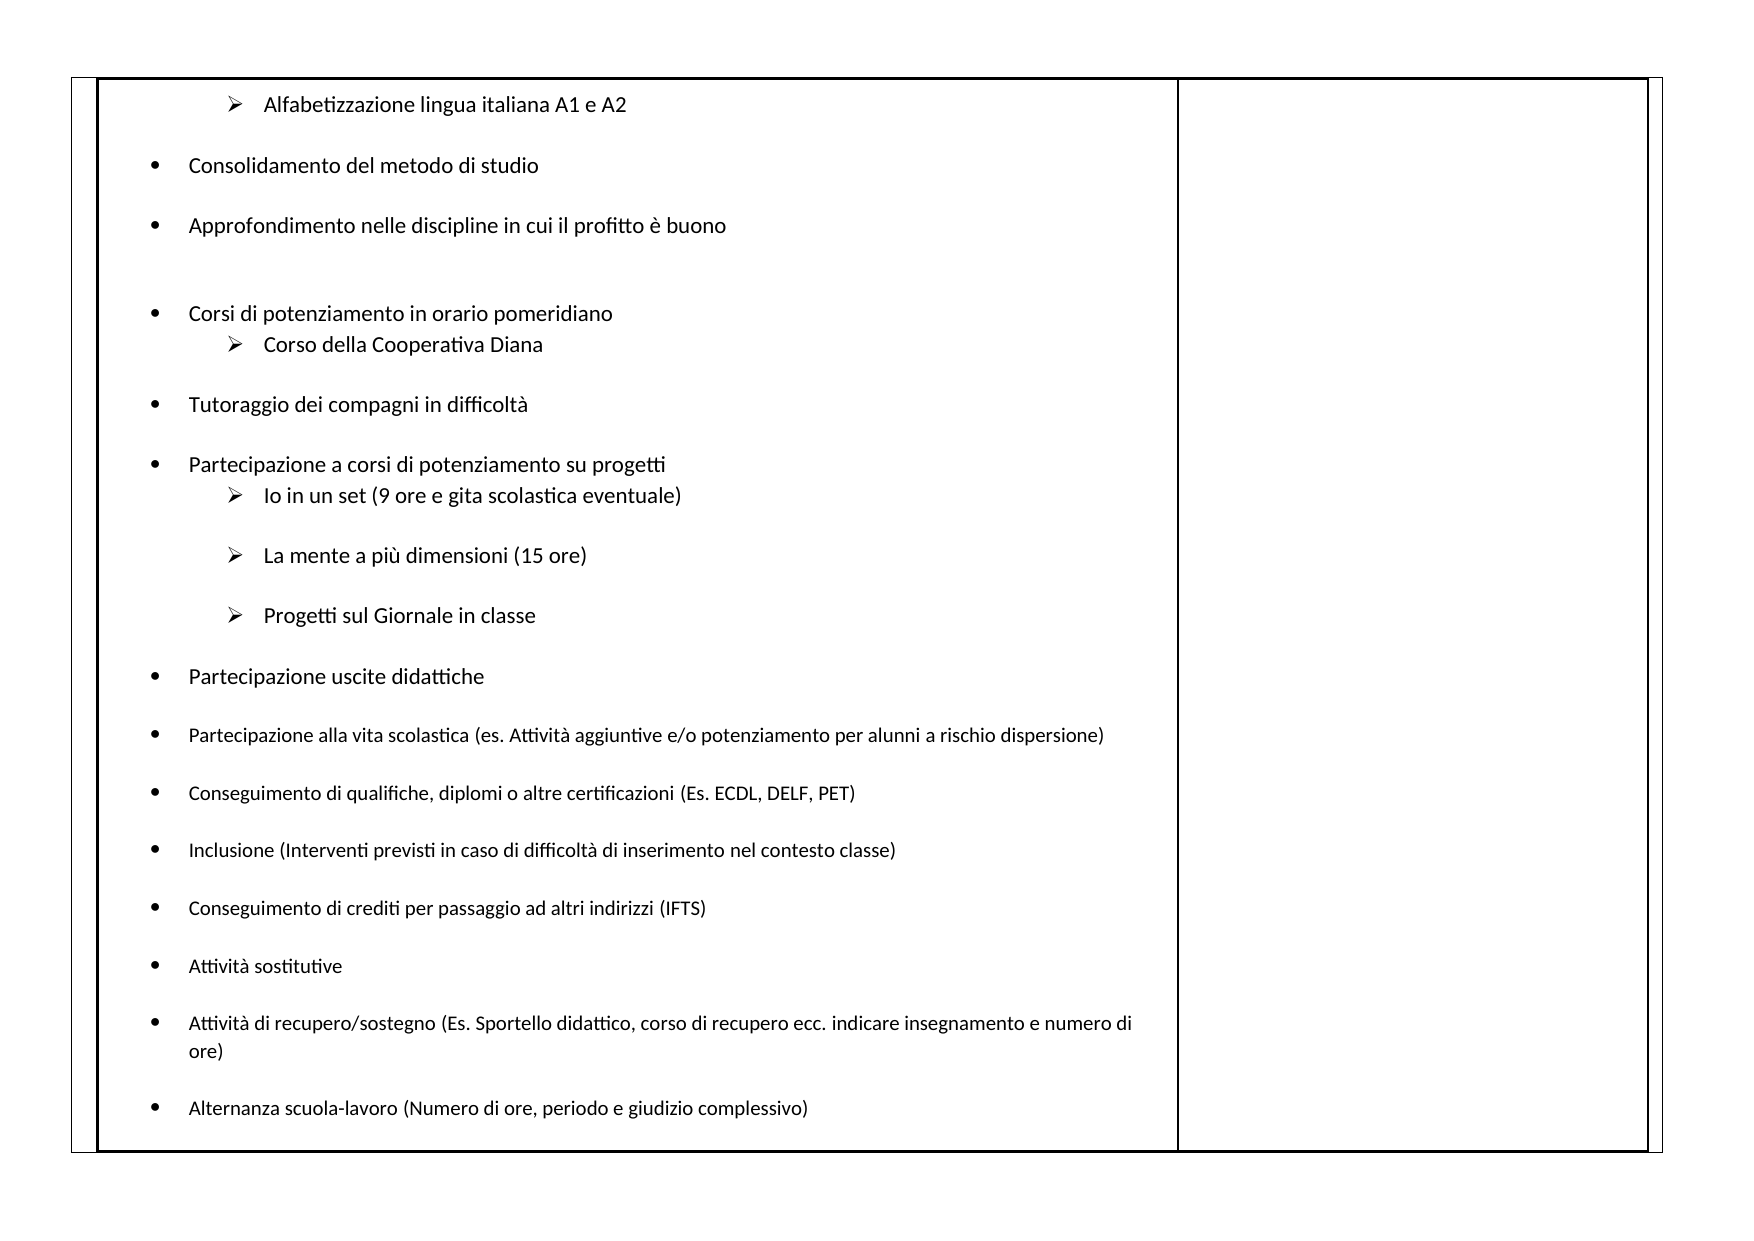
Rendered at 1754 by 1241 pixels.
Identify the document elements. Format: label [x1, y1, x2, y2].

table_cell [99, 80, 1177, 1150]
table_cell [1649, 78, 1662, 1152]
table_cell [1179, 80, 1647, 1150]
table_cell [72, 78, 96, 1152]
